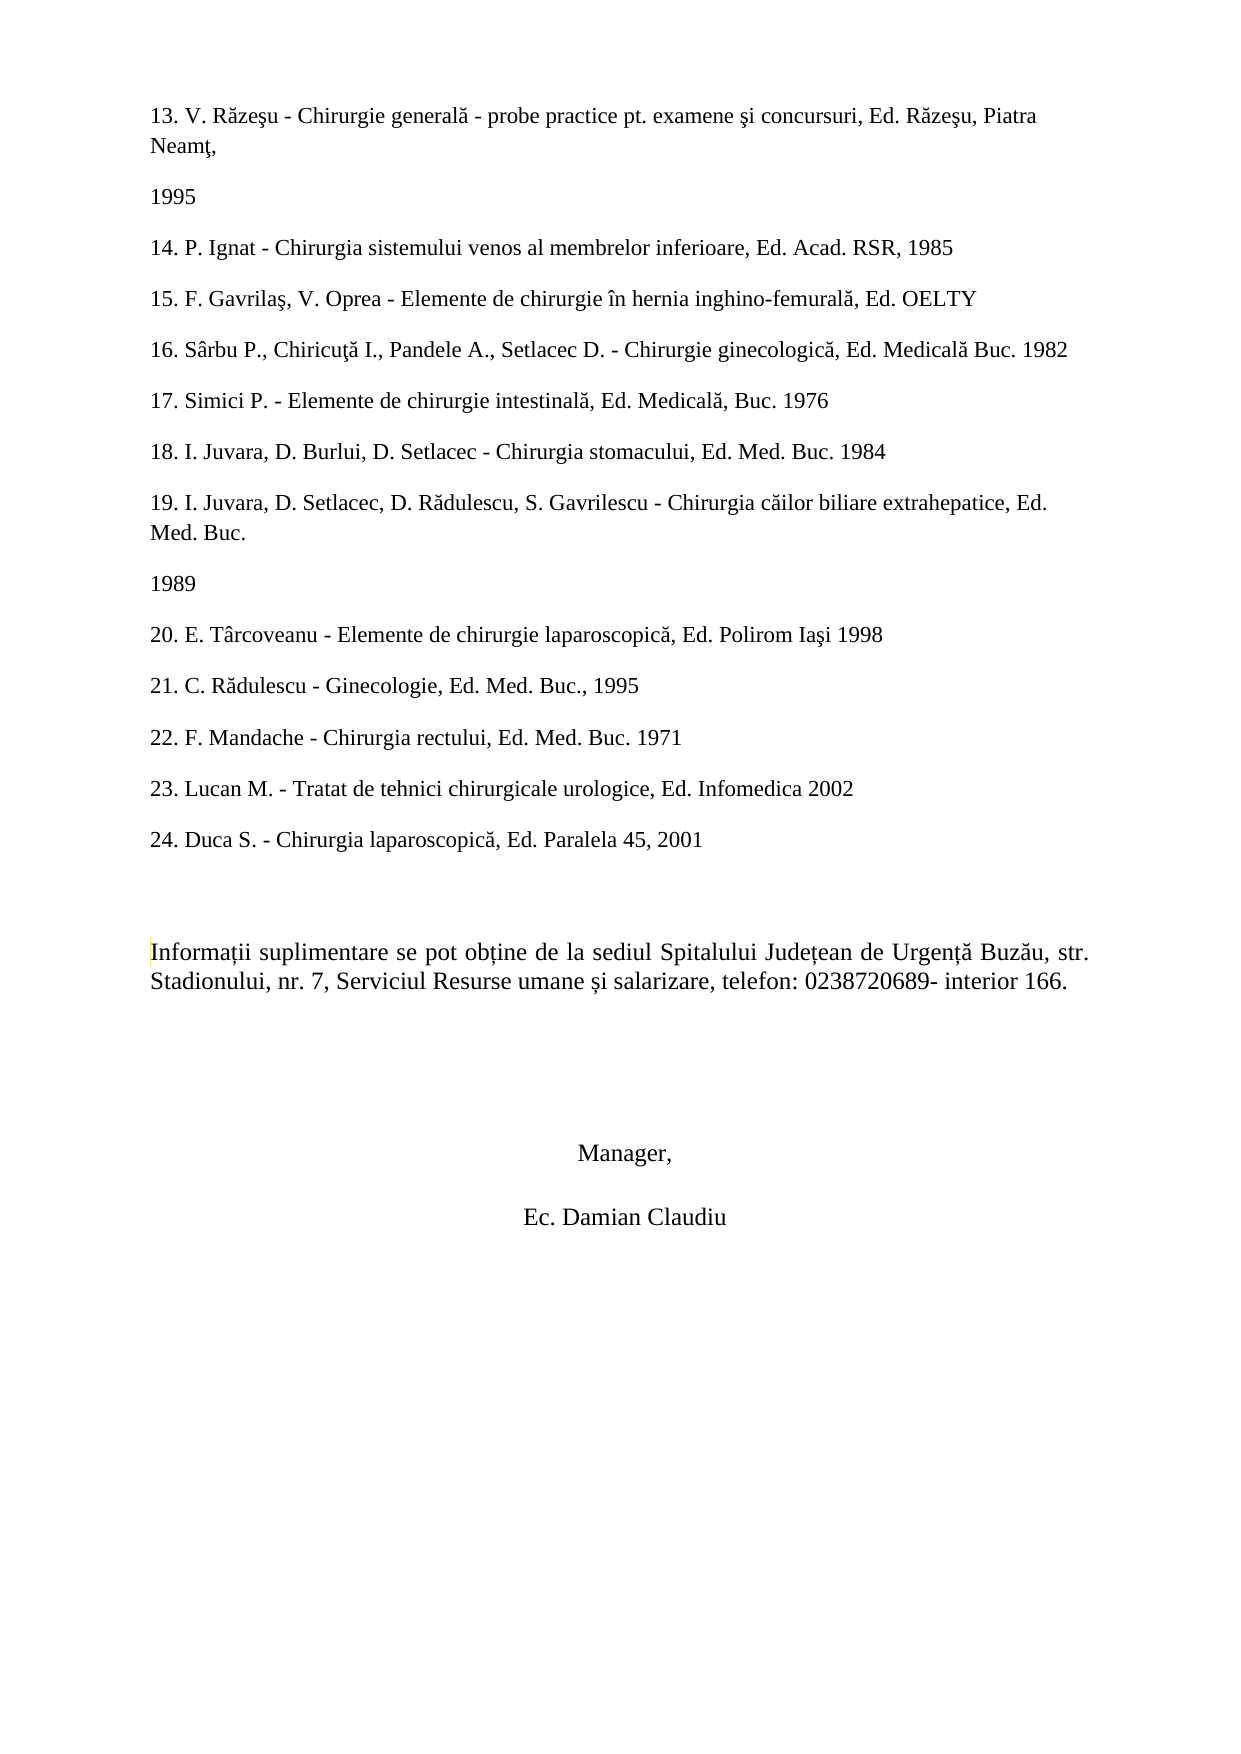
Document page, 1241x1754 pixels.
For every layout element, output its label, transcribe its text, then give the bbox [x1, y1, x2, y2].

text 13. V. Răzeşu - Chirurgie generală - probe practice pt. examene şi concursuri, Ed. Răzeşu, Piatra Neamţ, [150, 102, 1090, 158]
text Informații suplimentare se pot obține de la sediul Spitalului Județean de Urgență Buzău, str. Stadionului, nr. 7, Serviciul Resurse umane și salarizare, telefon: 0238720689- interior 166. [150, 937, 1090, 994]
text 22. F. Mandache - Chirurgia rectului, Ed. Med. Buc. 1971 [150, 724, 1090, 750]
text 14. P. Ignat - Chirurgia sistemului venos al membrelor inferioare, Ed. Acad. RSR, 1985 [150, 234, 1090, 260]
text 24. Duca S. - Chirurgia laparoscopică, Ed. Paralela 45, 2001 [150, 826, 1090, 852]
text 20. E. Târcoveanu - Elemente de chirurgie laparoscopică, Ed. Polirom Iaşi 1998 [150, 622, 1090, 648]
text 17. Simici P. - Elemente de chirurgie intestinală, Ed. Medicală, Buc. 1976 [150, 387, 1090, 413]
text Manager, [150, 1138, 1099, 1167]
text 1989 [150, 571, 1090, 597]
text Ec. Damian Claudiu [150, 1202, 1099, 1231]
text 18. I. Juvara, D. Burlui, D. Setlacec - Chirurgia stomacului, Ed. Med. Buc. 1984 [150, 438, 1090, 464]
text 19. I. Juvara, D. Setlacec, D. Rădulescu, S. Gavrilescu - Chirurgia căilor biliare extrahepatice, Ed. Med. Buc. [150, 489, 1090, 546]
text 15. F. Gavrilaş, V. Oprea - Elemente de chirurgie în hernia inghino-femurală, Ed. OELTY [150, 285, 1090, 311]
text 16. Sârbu P., Chiricuţă I., Pandele A., Setlacec D. - Chirurgie ginecologică, Ed. Medicală Buc. 1982 [150, 336, 1090, 362]
text 23. Lucan M. - Tratat de tehnici chirurgicale urologice, Ed. Infomedica 2002 [150, 775, 1090, 801]
text 1995 [150, 183, 1090, 209]
text 21. C. Rădulescu - Ginecologie, Ed. Med. Buc., 1995 [150, 673, 1090, 699]
